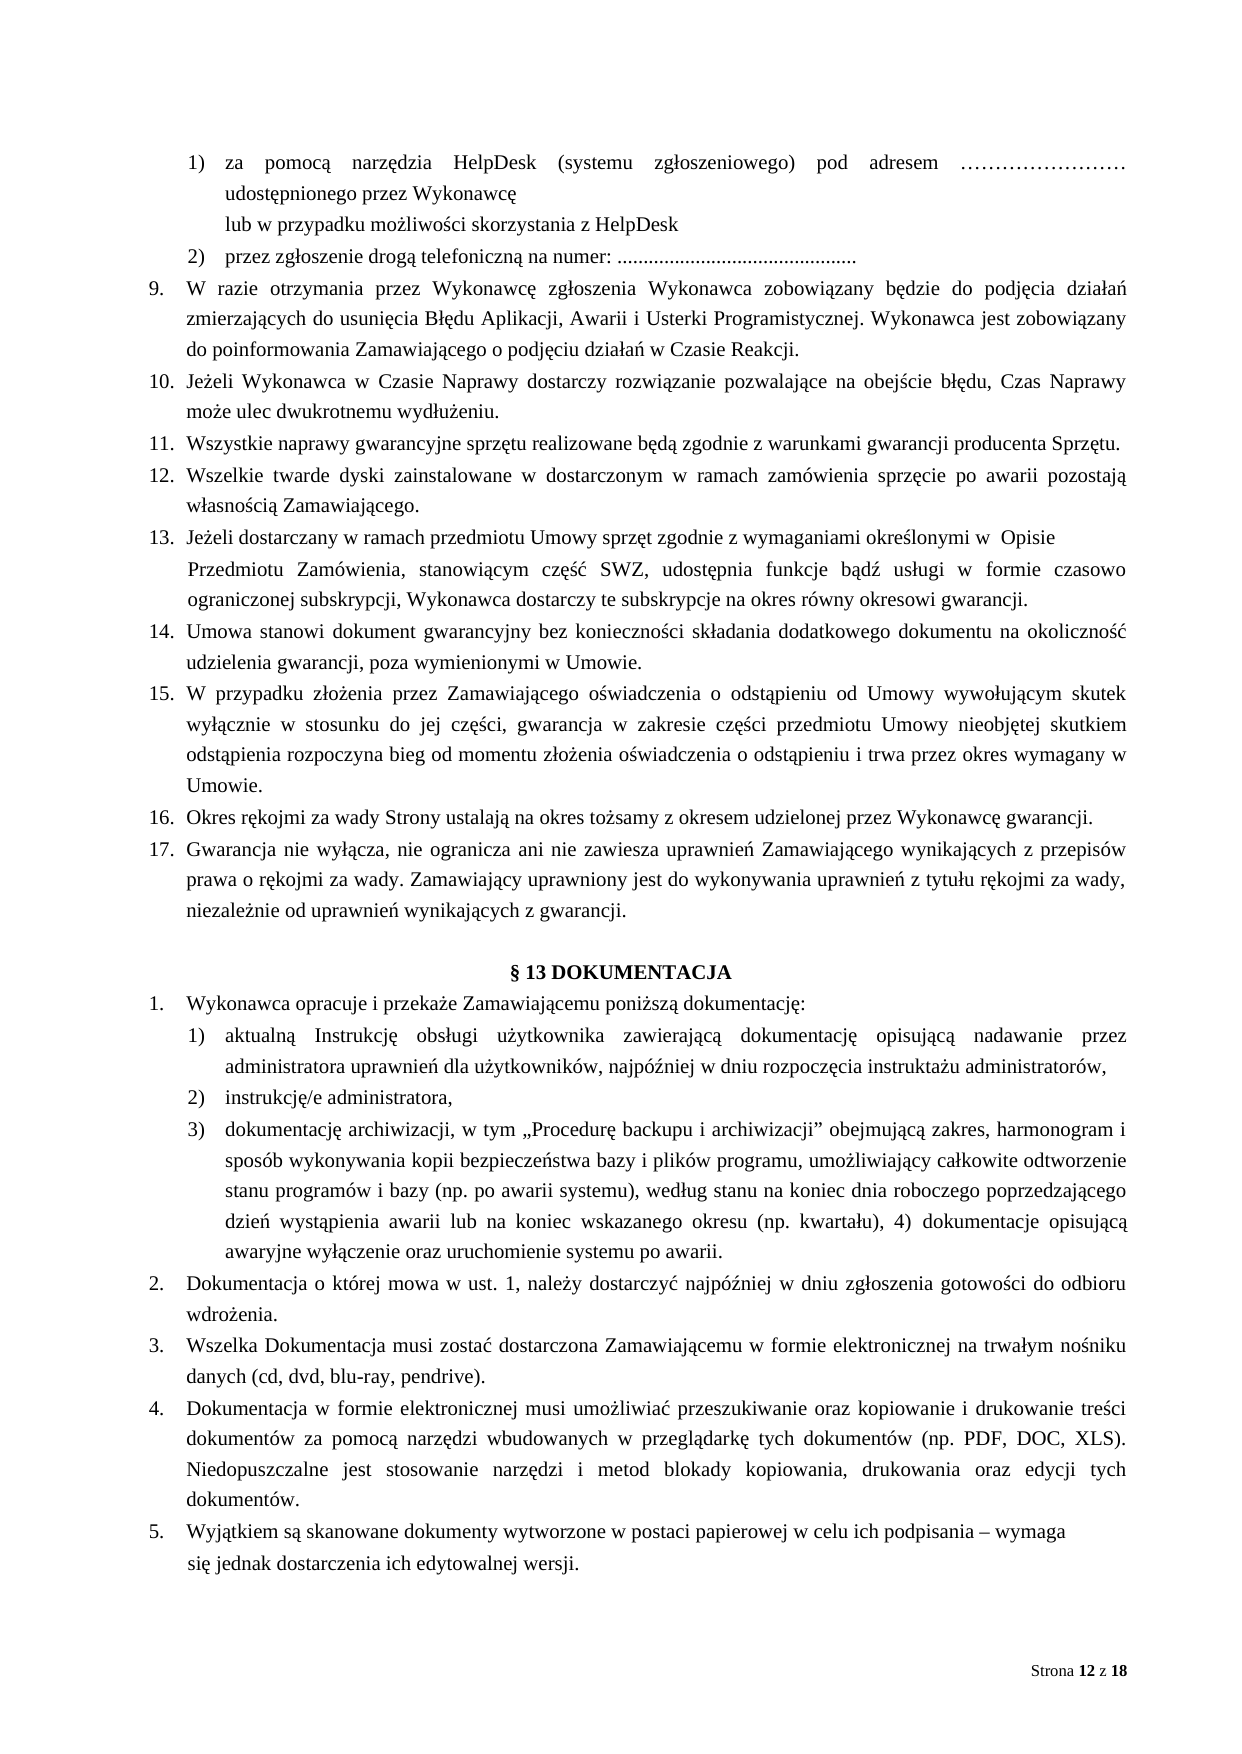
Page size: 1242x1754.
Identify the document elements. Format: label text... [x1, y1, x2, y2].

list Wykonawca opracuje i przekaże Zamawiającemu poniższą dokumentację: [148, 991, 1128, 1015]
list aktualną Instrukcję obsługi użytkownika zawierającą dokumentację opisującą nadawanie przez administratora uprawnień dla użytkowników, najpóźniej w dniu rozpoczęcia instruktażu administratorów, [187, 1023, 1128, 1078]
list Jeżeli dostarczany w ramach przedmiotu Umowy sprzęt zgodnie z wymaganiami określonymi w Opisie [148, 525, 1128, 549]
list Wyjątkiem są skanowane dokumenty wytworzone w postaci papierowej w celu ich podpisania – wymaga [148, 1519, 1128, 1543]
list przez zgłoszenie drogą telefoniczną na numer: .............................................. [187, 244, 1128, 268]
list Dokumentacja w formie elektronicznej musi umożliwiać przeszukiwanie oraz kopiowanie i drukowanie treści dokumentów za pomocą narzędzi wbudowanych w przeglądarkę tych dokumentów (np. PDF, DOC, XLS). Niedopuszczalne jest stosowanie narzędzi i metod blokady kopiowania, drukowania oraz edycji tych dokumentów. [148, 1396, 1128, 1511]
list Wszelka Dokumentacja musi zostać dostarczona Zamawiającemu w formie elektronicznej na trwałym nośniku danych (cd, dvd, blu-ray, pendrive). [148, 1333, 1128, 1388]
list Dokumentacja o której mowa w ust. 1, należy dostarczyć najpóźniej w dniu zgłoszenia gotowości do odbioru wdrożenia. [148, 1271, 1128, 1326]
list W przypadku złożenia przez Zamawiającego oświadczenia o odstąpieniu od Umowy wywołującym skutek wyłącznie w stosunku do jej części, gwarancja w zakresie części przedmiotu Umowy nieobjętej skutkiem odstąpienia rozpoczyna bieg od momentu złożenia oświadczenia o odstąpieniu i trwa przez okres wymagany w Umowie. [148, 681, 1128, 797]
list Umowa stanowi dokument gwarancyjny bez konieczności składania dodatkowego dokumentu na okoliczność udzielenia gwarancji, poza wymienionymi w Umowie. [148, 619, 1128, 674]
text Przedmiotu Zamówienia, stanowiącym część SWZ, udostępnia funkcje bądź usługi w formie czasowo ograniczonej subskrypcji, Wykonawca dostarczy te subskrypcje na okres równy okresowi gwarancji. [187, 557, 1128, 611]
list instrukcję/e administratora, [187, 1085, 1128, 1109]
subtitle § 13 DOKUMENTACJA [112, 960, 1129, 984]
list dokumentację archiwizacji, w tym „Procedurę backupu i archiwizacji” obejmującą zakres, harmonogram i sposób wykonywania kopii bezpieczeństwa bazy i plików programu, umożliwiający całkowite odtworzenie stanu programów i bazy (np. po awarii systemu), według stanu na koniec dnia roboczego poprzedzającego dzień wystąpienia awarii lub na koniec wskazanego okresu (np. kwartału), 4) dokumentacje opisującą awaryjne wyłączenie oraz uruchomienie systemu po awarii. [187, 1117, 1128, 1263]
list za pomocą narzędzia HelpDesk (systemu zgłoszeniowego) pod adresem …………………… udostępnionego przez Wykonawcę [187, 150, 1128, 204]
list W razie otrzymania przez Wykonawcę zgłoszenia Wykonawca zobowiązany będzie do podjęcia działań zmierzających do usunięcia Błędu Aplikacji, Awarii i Usterki Programistycznej. Wykonawca jest zobowiązany do poinformowania Zamawiającego o podjęciu działań w Czasie Reakcji. [148, 276, 1128, 361]
list Okres rękojmi za wady Strony ustalają na okres tożsamy z okresem udzielonej przez Wykonawcę gwarancji. [148, 805, 1128, 829]
list Wszelkie twarde dyski zainstalowane w dostarczonym w ramach zamówienia sprzęcie po awarii pozostają własnością Zamawiającego. [148, 463, 1128, 517]
text lub w przypadku możliwości skorzystania z HelpDesk [225, 212, 1128, 236]
text się jednak dostarczenia ich edytowalnej wersji. [187, 1551, 1128, 1575]
list Jeżeli Wykonawca w Czasie Naprawy dostarczy rozwiązanie pozwalające na obejście błędu, Czas Naprawy może ulec dwukrotnemu wydłużeniu. [148, 369, 1128, 423]
list Wszystkie naprawy gwarancyjne sprzętu realizowane będą zgodnie z warunkami gwarancji producenta Sprzętu. [148, 431, 1128, 455]
list Gwarancja nie wyłącza, nie ogranicza ani nie zawiesza uprawnień Zamawiającego wynikających z przepisów prawa o rękojmi za wady. Zamawiający uprawniony jest do wykonywania uprawnień z tytułu rękojmi za wady, niezależnie od uprawnień wynikających z gwarancji. [148, 836, 1128, 922]
